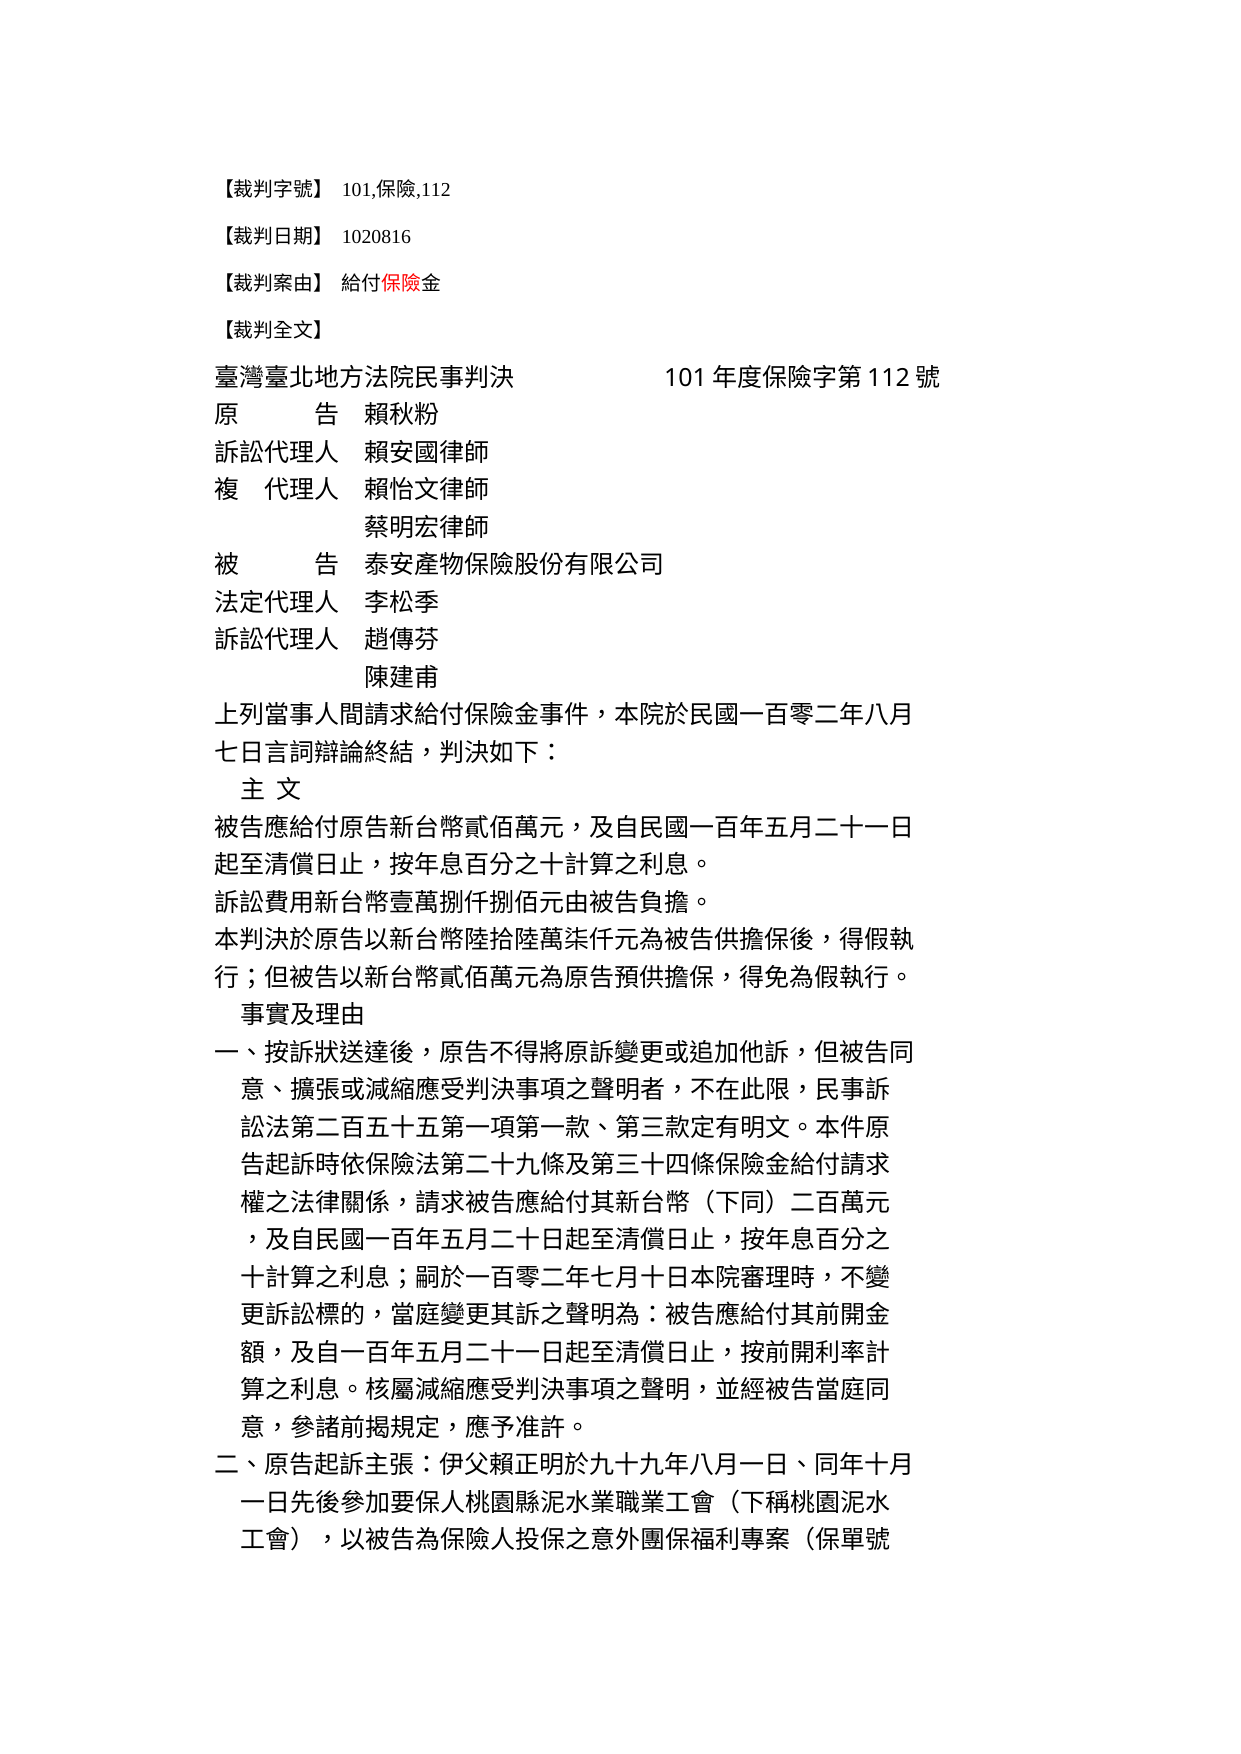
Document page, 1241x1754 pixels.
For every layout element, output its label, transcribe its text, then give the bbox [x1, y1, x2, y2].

table_cell 【裁判全文】 [209, 305, 1031, 352]
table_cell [209, 352, 1031, 1561]
table_cell 【裁判日期】 1020816 [209, 211, 1031, 258]
table_cell 【裁判案由】 給付保險金 [209, 258, 1031, 305]
table_header 【裁判字號】 101,保險,112 [209, 165, 1031, 211]
